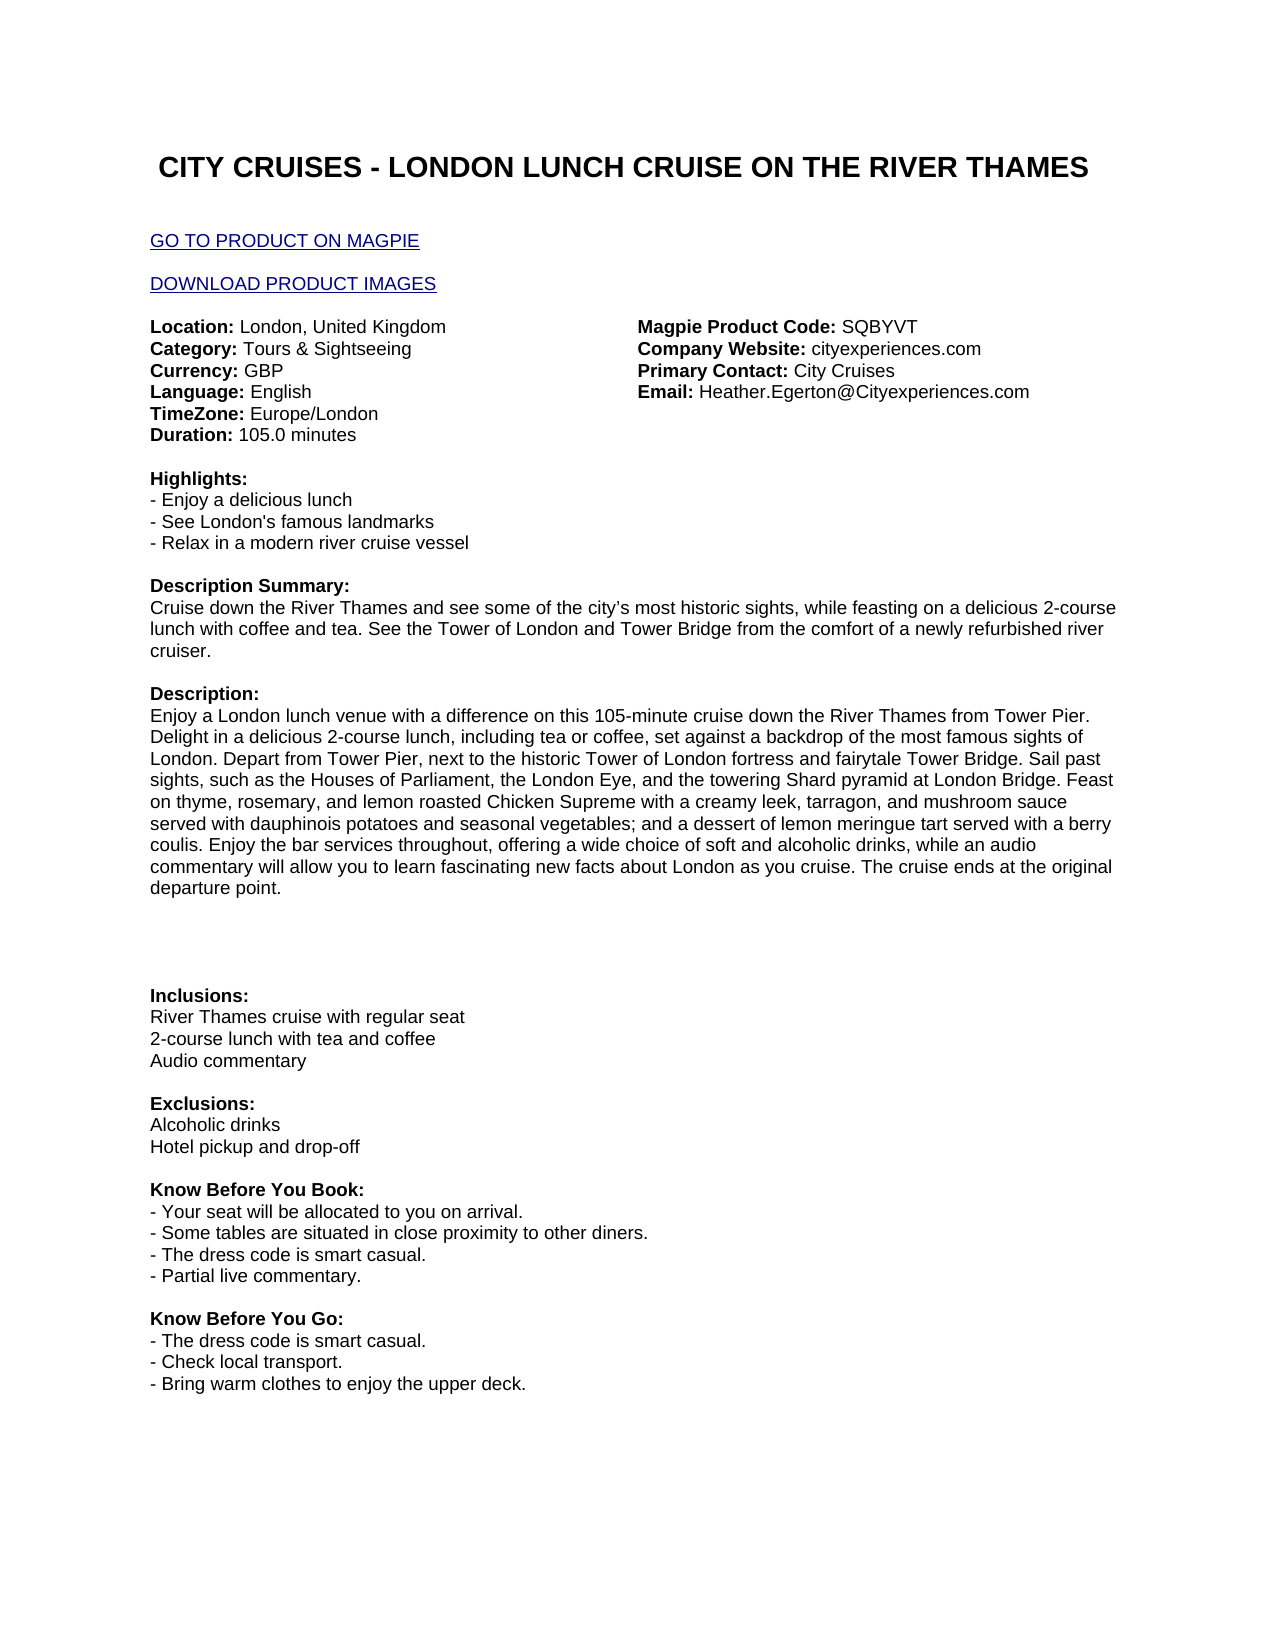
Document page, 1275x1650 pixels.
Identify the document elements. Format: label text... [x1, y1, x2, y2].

text DOWNLOAD PRODUCT IMAGES [150, 273, 1125, 295]
text - Partial live commentary. [150, 1265, 1125, 1287]
text - The dress code is smart casual. [150, 1330, 1125, 1351]
text - Your seat will be allocated to you on arrival. [150, 1200, 1125, 1222]
text Inclusions: [150, 985, 1125, 1006]
text 2-course lunch with tea and coffee [150, 1028, 1125, 1049]
text - Relax in a modern river cruise vessel [150, 532, 1125, 553]
text - Enjoy a delicious lunch [150, 489, 1125, 510]
subtitle City Cruises - London Lunch Cruise on the River Thames [150, 150, 1125, 183]
table_header Magpie Product Code: SQBYVT Company Website: cityexperiences.com Primary Contact: City Cruises Email: Heather.Egerton@Cityexperiences.com [626, 316, 1114, 446]
text Cruise down the River Thames and see some of the city’s most historic sights, while feasting on a delicious 2-course lunch with coffee and tea. See the Tower of London and Tower Bridge from the comfort of a newly refurbished river cruiser. [150, 597, 1125, 661]
text Description Summary: [150, 575, 1125, 597]
text - Check local transport. [150, 1351, 1125, 1373]
text Hotel pickup and drop-off [150, 1136, 1125, 1157]
text Know Before You Go: [150, 1308, 1125, 1330]
table_header Location: London, United Kingdom Category: Tours & Sightseeing Currency: GBP Language: English TimeZone: Europe/London Duration: 105.0 minutes [139, 316, 626, 446]
text - Bring warm clothes to enjoy the upper deck. [150, 1373, 1125, 1394]
text Exclusions: [150, 1093, 1125, 1114]
text Alcoholic drinks [150, 1114, 1125, 1136]
text River Thames cruise with regular seat [150, 1006, 1125, 1028]
text - See London's famous landmarks [150, 510, 1125, 532]
text Know Before You Book: [150, 1179, 1125, 1200]
text GO TO PRODUCT ON MAGPIE [150, 230, 1125, 252]
text Audio commentary [150, 1049, 1125, 1071]
text Description: [150, 683, 1125, 704]
text Enjoy a London lunch venue with a difference on this 105-minute cruise down the River Thames from Tower Pier. Delight in a delicious 2-course lunch, including tea or coffee, set against a backdrop of the most famous sights of London. Depart from Tower Pier, next to the historic Tower of London fortress and fairytale Tower Bridge. Sail past sights, such as the Houses of Parliament, the London Eye, and the towering Shard pyramid at London Bridge. Feast on thyme, rosemary, and lemon roasted Chicken Supreme with a creamy leek, tarragon, and mushroom sauce served with dauphinois potatoes and seasonal vegetables; and a dessert of lemon meringue tart served with a berry coulis. Enjoy the bar services throughout, offering a wide choice of soft and alcoholic drinks, while an audio commentary will allow you to learn fascinating new facts about London as you cruise. The cruise ends at the original departure point. [150, 704, 1125, 898]
text Highlights: [150, 467, 1125, 489]
text - The dress code is smart casual. [150, 1243, 1125, 1265]
text - Some tables are situated in close proximity to other diners. [150, 1222, 1125, 1243]
